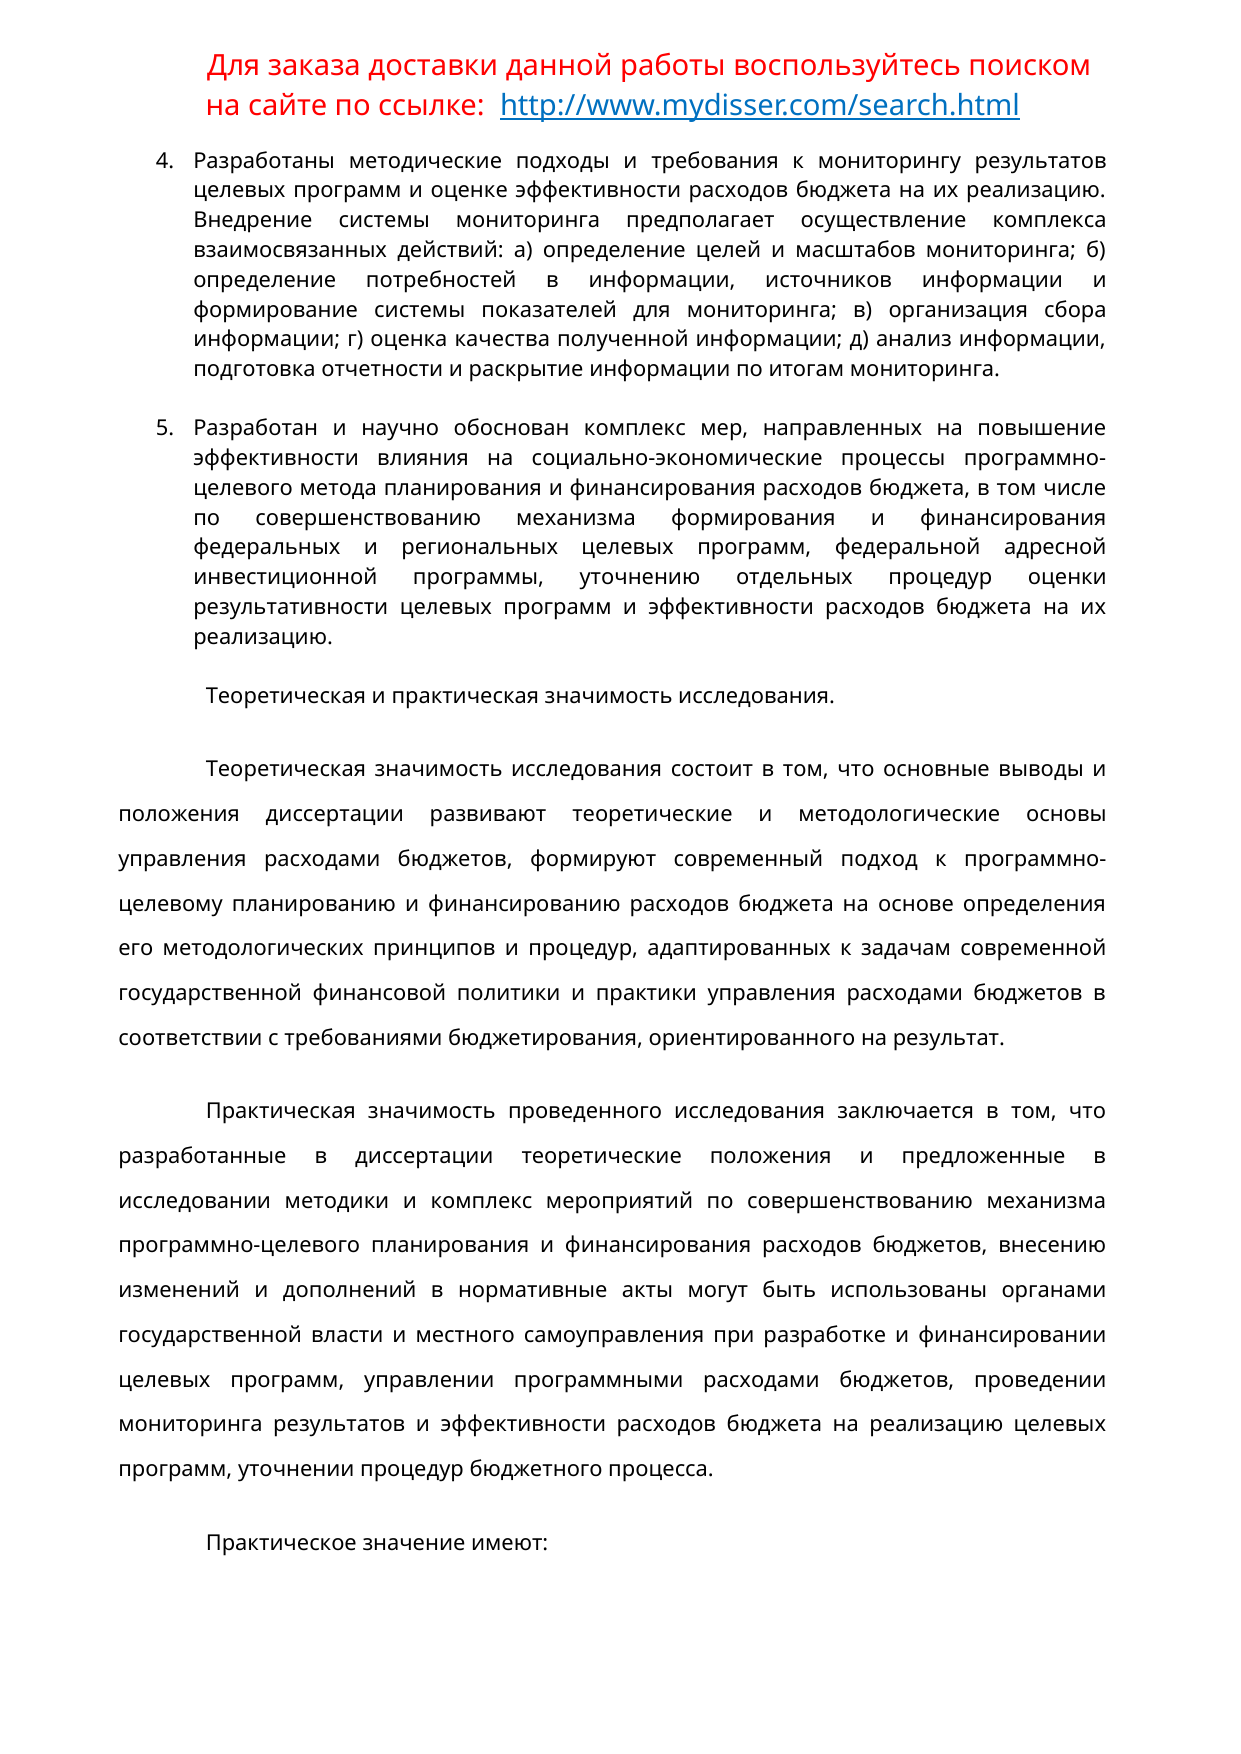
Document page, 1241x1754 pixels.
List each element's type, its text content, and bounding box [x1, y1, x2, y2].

text Теоретическая значимость исследования состоит в том, что основные выводы и положения диссертации развивают теоретические и методологические основы управления расходами бюджетов, формируют современный подход к программно-целевому планированию и финансированию расходов бюджета на основе определения его методологических принципов и процедур, адаптированных к задачам современной государственной финансовой политики и практики управления расходами бюджетов в соответствии с требованиями бюджетирования, ориентированного на результат. [118, 753, 1107, 1051]
text Практическая значимость проведенного исследования заключается в том, что разработанные в диссертации теоретические положения и предложенные в исследовании методики и комплекс мероприятий по совершенствованию механизма программно-целевого планирования и финансирования расходов бюджетов, внесению изменений и дополнений в нормативные акты могут быть использованы органами государственной власти и местного самоуправления при разработке и финансировании целевых программ, управлении программными расходами бюджетов, проведении мониторинга результатов и эффективности расходов бюджета на реализацию целевых программ, уточнении процедур бюджетного процесса. [118, 1095, 1107, 1483]
list Разработаны методические подходы и требования к мониторингу результатов целевых программ и оценке эффективности расходов бюджета на их реализацию. Внедрение системы мониторинга предполагает осуществление комплекса взаимосвязанных действий: а) определение целей и масштабов мониторинга; б) определение потребностей в информации, источников информации и формирование системы показателей для мониторинга; в) организация сбора информации; г) оценка качества полученной информации; д) анализ информации, подготовка отчетности и раскрытие информации по итогам мониторинга. [156, 144, 1107, 383]
text Практическое значение имеют: [118, 1527, 1107, 1557]
text Теоретическая и практическая значимость исследования. [118, 679, 1107, 709]
list Разработан и научно обоснован комплекс мер, направленных на повышение эффективности влияния на социально-экономические процессы программно-целевого метода планирования и финансирования расходов бюджета, в том числе по совершенствованию механизма формирования и финансирования федеральных и региональных целевых программ, федеральной адресной инвестиционной программы, уточнению отдельных процедур оценки результативности целевых программ и эффективности расходов бюджета на их реализацию. [156, 412, 1107, 650]
